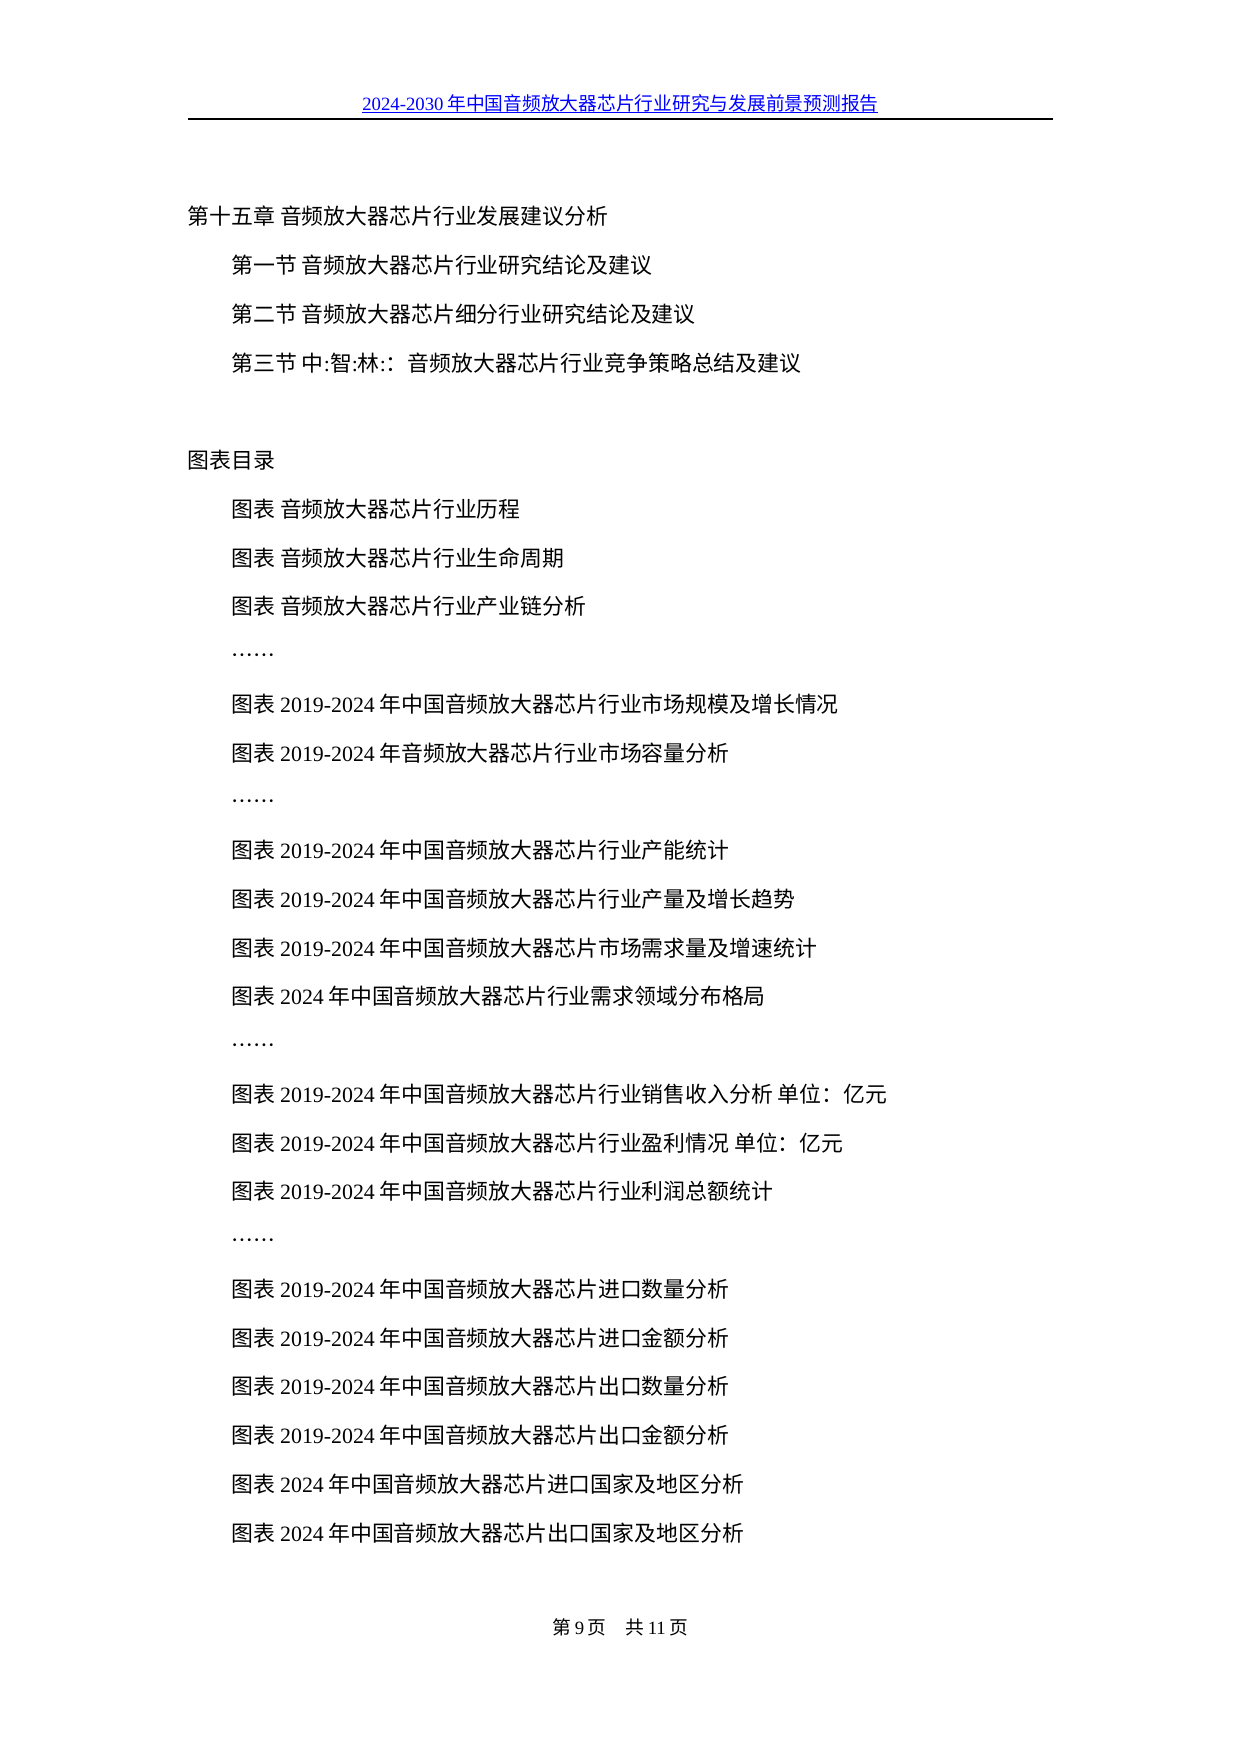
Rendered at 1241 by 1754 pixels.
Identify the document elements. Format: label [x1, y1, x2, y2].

text [187, 150, 1053, 1548]
